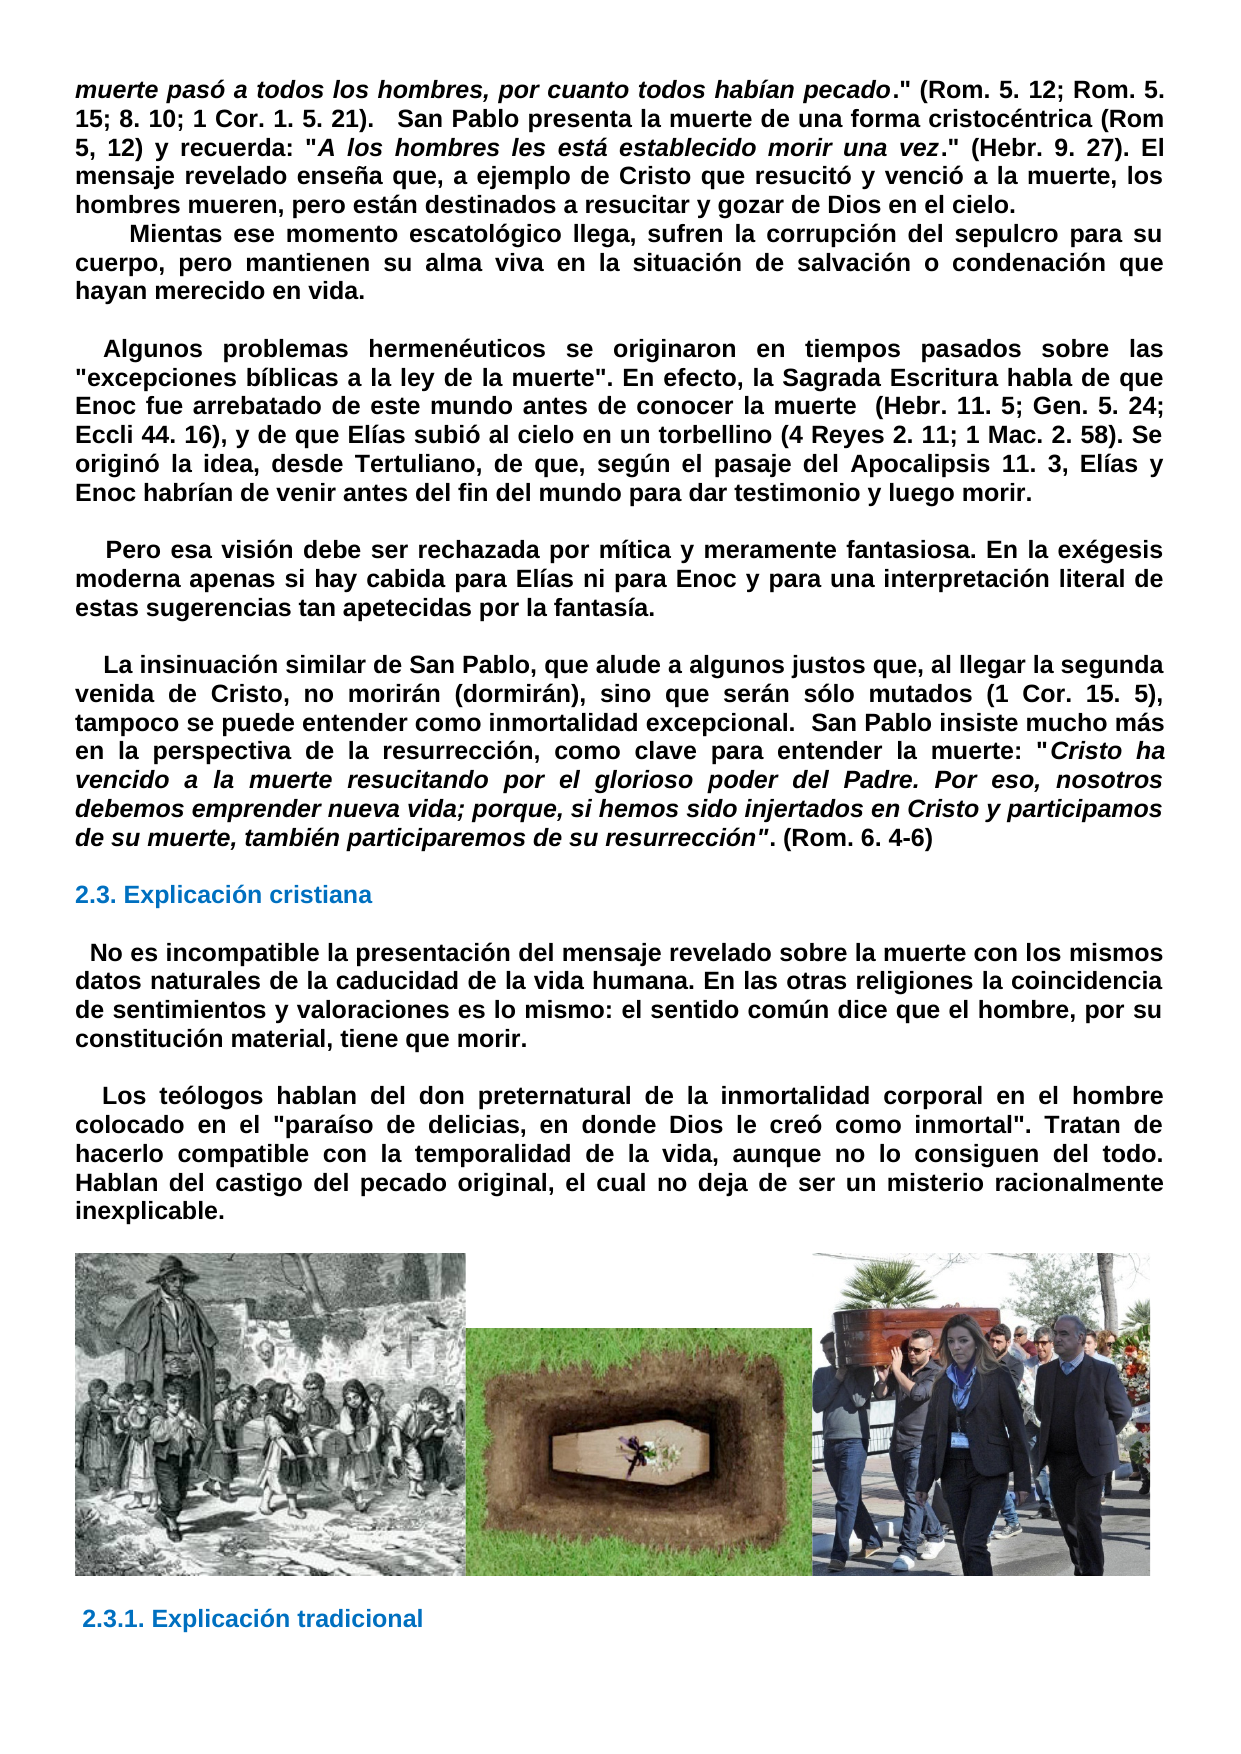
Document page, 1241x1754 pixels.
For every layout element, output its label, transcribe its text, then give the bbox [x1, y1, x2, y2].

text Pero esa visión debe ser rechazada por mítica y meramente fantasiosa. En la exégesis moderna apenas si hay cabida para Elías ni para Enoc y para una interpretación literal de estas sugerencias tan apetecidas por la fantasía. [75, 535, 1165, 621]
picture [75, 1253, 1151, 1576]
text 2.3.1. Explicación tradicional [75, 1604, 1165, 1633]
text Mientas ese momento escatológico llega, sufren la corrupción del sepulcro para su cuerpo, pero mantienen su alma viva en la situación de salvación o condenación que hayan merecido en vida. [75, 219, 1165, 305]
text La insinuación similar de San Pablo, que alude a algunos justos que, al llegar la segunda venida de Cristo, no morirán (dormirán), sino que serán sólo mutados (1 Cor. 15. 5), tampoco se puede entender como inmortalidad excepcional. San Pablo insiste mucho más en la perspectiva de la resurrección, como clave para entender la muerte: "Cristo ha vencido a la muerte resucitando por el glorioso poder del Padre. Por eso, nosotros debemos emprender nueva vida; porque, si hemos sido injertados en Cristo y participamos de su muerte, también participaremos de su resurrección". (Rom. 6. 4-6) [75, 650, 1165, 851]
text 2.3. Explicación cristiana [75, 880, 1165, 909]
text Los teólogos hablan del don preternatural de la inmortalidad corporal en el hombre colocado en el "paraíso de delicias, en donde Dios le creó como inmortal". Tratan de hacerlo compatible con la temporalidad de la vida, aunque no lo consiguen del todo. Hablan del castigo del pecado original, el cual no deja de ser un misterio racionalmente inexplicable. [75, 1081, 1165, 1225]
text No es incompatible la presentación del mensaje revelado sobre la muerte con los mismos datos naturales de la caducidad de la vida humana. En las otras religiones la coincidencia de sentimientos y valoraciones es lo mismo: el sentido común dice que el hombre, por su constitución material, tiene que morir. [75, 937, 1165, 1052]
text Algunos problemas hermenéuticos se originaron en tiempos pasados sobre las "excepciones bíblicas a la ley de la muerte". En efecto, la Sagrada Escritura habla de que Enoc fue arrebatado de este mundo antes de conocer la muerte (Hebr. 11. 5; Gen. 5. 24; Eccli 44. 16), y de que Elías subió al cielo en un torbellino (4 Reyes 2. 11; 1 Mac. 2. 58). Se originó la idea, desde Tertuliano, de que, según el pasaje del Apocalipsis 11. 3, Elías y Enoc habrían de venir antes del fin del mundo para dar testimonio y luego morir. [75, 334, 1165, 506]
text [75, 75, 1165, 219]
